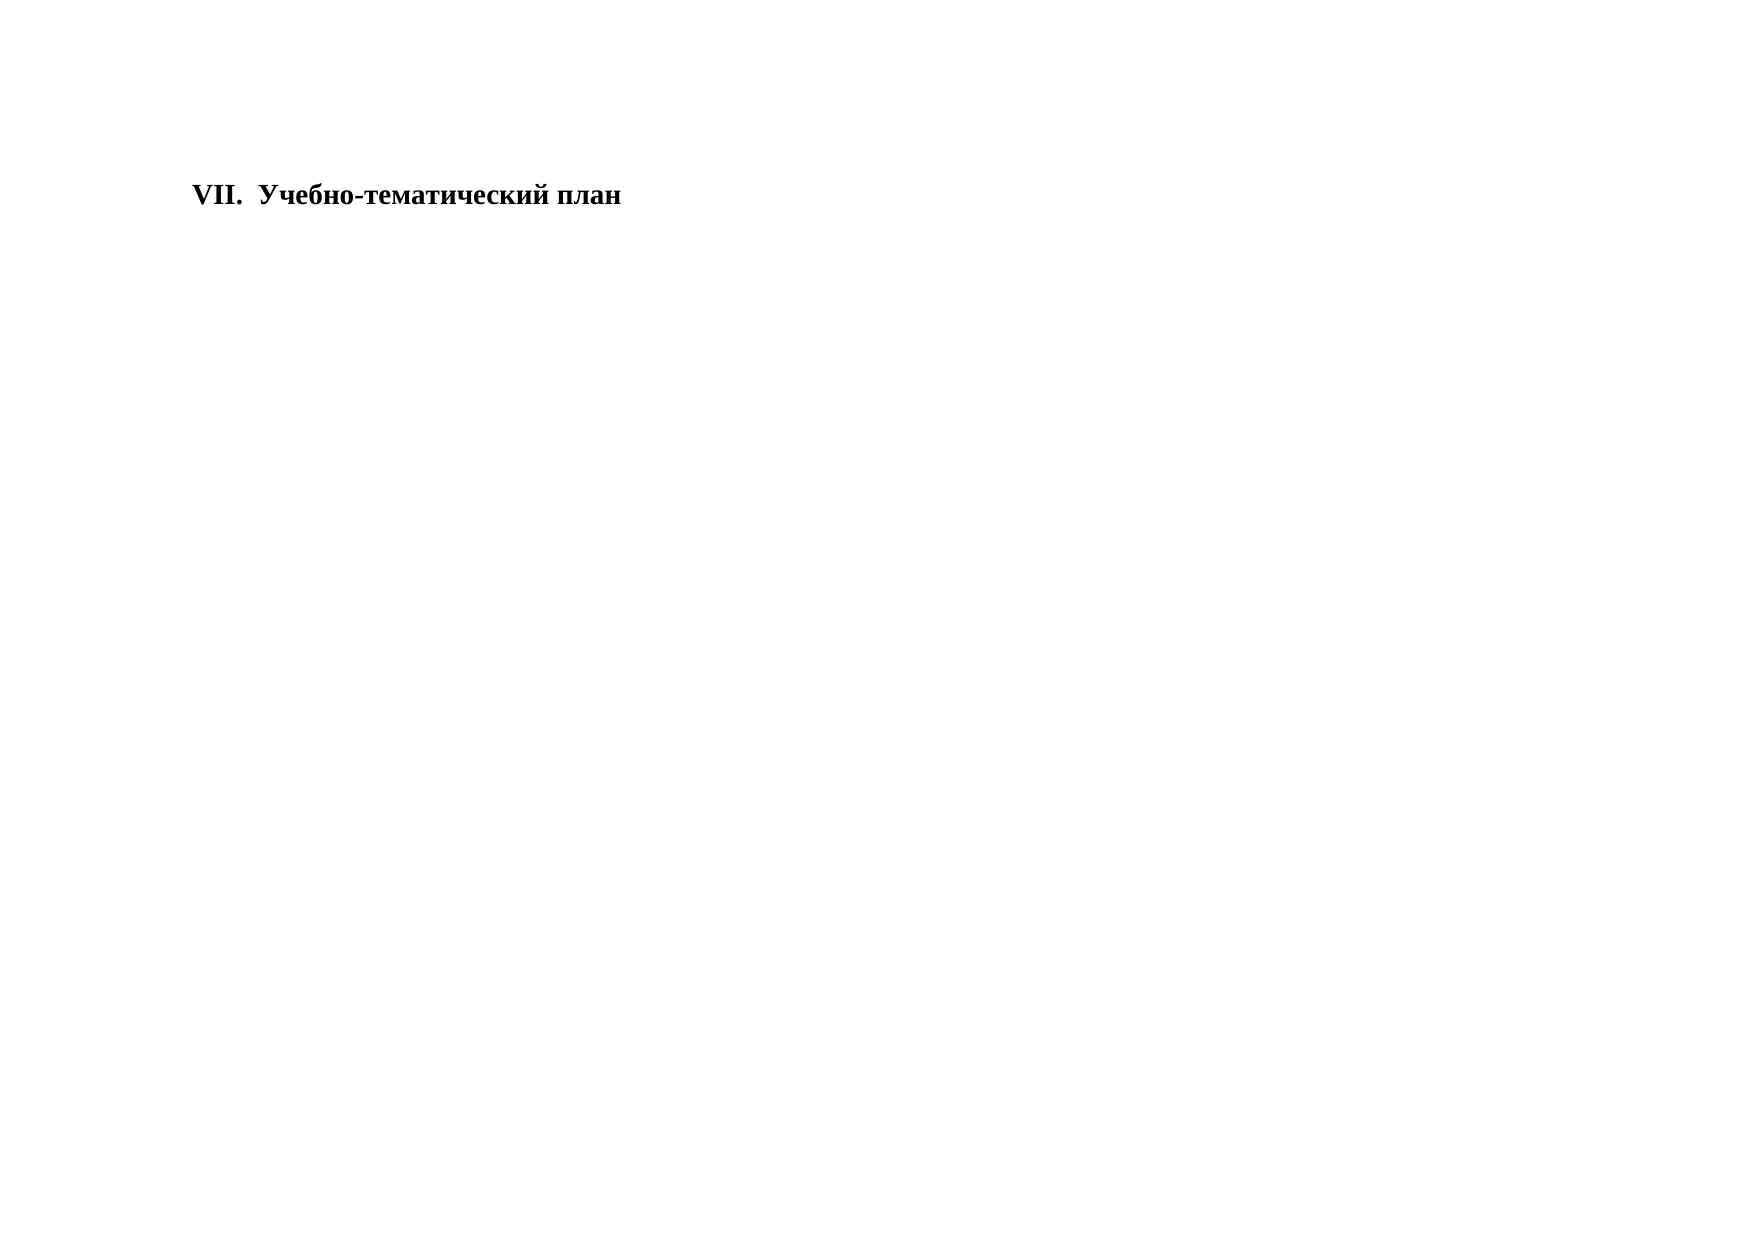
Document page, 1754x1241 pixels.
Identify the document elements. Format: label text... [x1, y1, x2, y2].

text VII. Учебно-тематический план [118, 177, 1612, 211]
